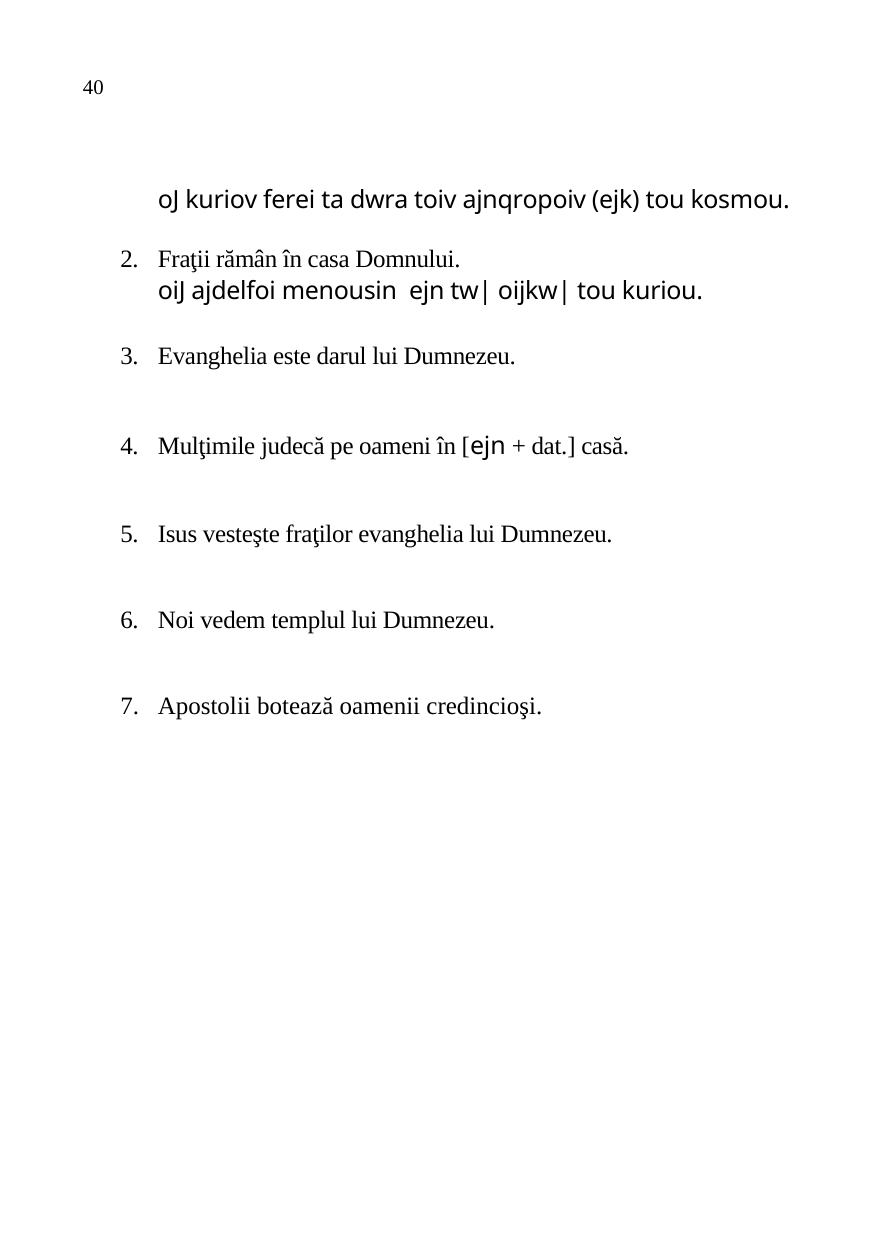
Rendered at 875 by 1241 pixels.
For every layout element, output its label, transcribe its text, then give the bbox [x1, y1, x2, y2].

text oiJ ajdelfoi menousin ejn tw| oijkw| tou kuriou. [158, 273, 791, 307]
list Mulţimile judecă pe oameni în [ejn + dat.] casă. [120, 427, 791, 461]
text oJ kuriov ferei ta dwra toiv ajnqropoiv (ejk) tou kosmou. [158, 181, 791, 215]
list Evanghelia este darul lui Dumnezeu. [120, 341, 791, 370]
list Noi vedem templul lui Dumnezeu. [120, 605, 791, 634]
list Fraţii rămân în casa Domnului. [120, 244, 791, 273]
list Apostolii botează oamenii credincioşi. [120, 691, 791, 720]
list Isus vesteşte fraţilor evanghelia lui Dumnezeu. [120, 519, 791, 548]
